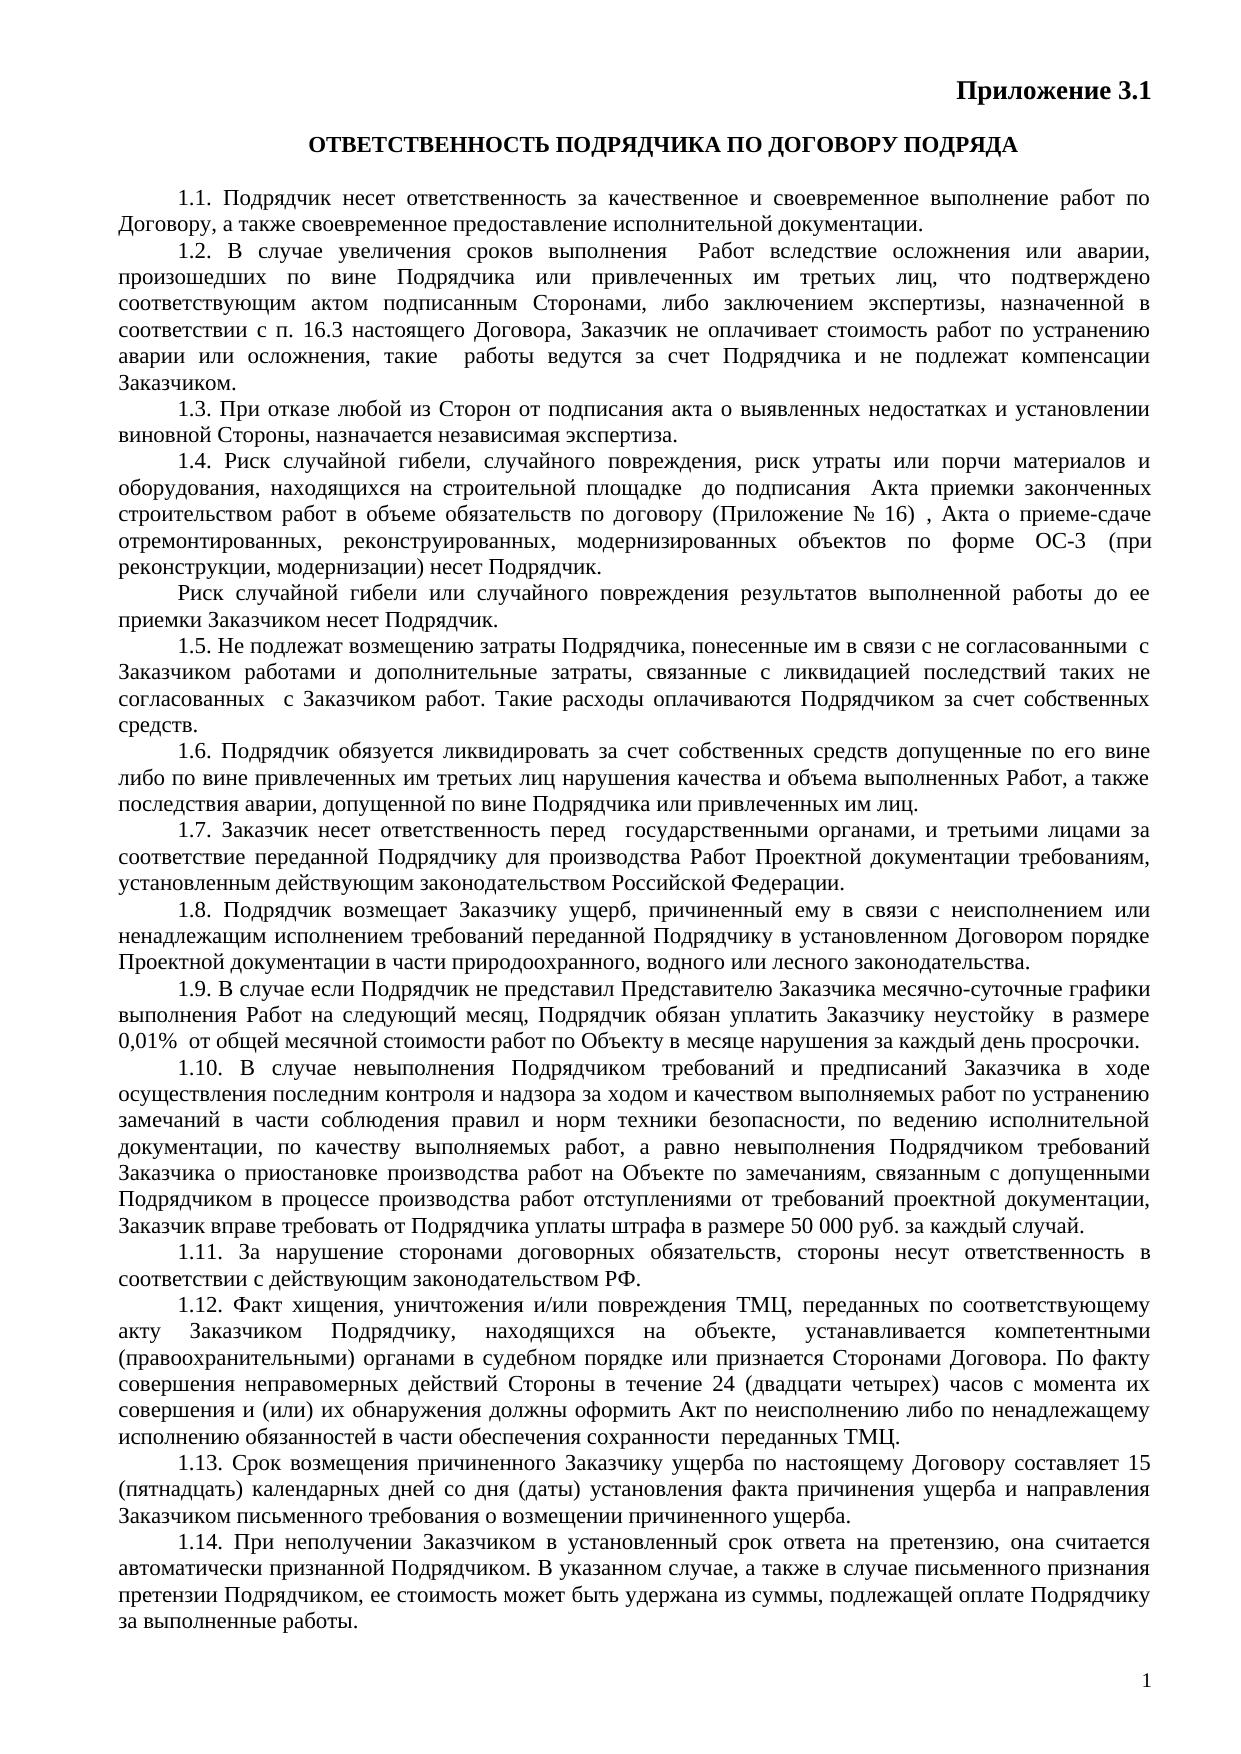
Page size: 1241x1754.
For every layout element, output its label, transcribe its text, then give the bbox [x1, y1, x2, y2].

text 1.10. В случае невыполнения Подрядчиком требований и предписаний Заказчика в ходе осуществления последним контроля и надзора за ходом и качеством выполняемых работ по устранению замечаний в части соблюдения правил и норм техники безопасности, по ведению исполнительной документации, по качеству выполняемых работ, а равно невыполнения Подрядчиком требований Заказчика о приостановке производства работ на Объекте по замечаниям, связанным с допущенными Подрядчиком в процессе производства работ отступлениями от требований проектной документации, Заказчик вправе требовать от Подрядчика уплаты штрафа в размере 50 000 руб. за каждый случай. [118, 1054, 1152, 1238]
text 1.11. За нарушение сторонами договорных обязательств, стороны несут ответственность в соответствии с действующим законодательством РФ. [118, 1238, 1152, 1291]
text 1.3. При отказе любой из Сторон от подписания акта о выявленных недостатках и установлении виновной Стороны, назначается независимая экспертиза. [118, 395, 1152, 448]
text 1.12. Факт хищения, уничтожения и/или повреждения ТМЦ, переданных по соответствующему акту Заказчиком Подрядчику, находящихся на объекте, устанавливается компетентными (правоохранительными) органами в судебном порядке или признается Сторонами Договора. По факту совершения неправомерных действий Стороны в течение 24 (двадцати четырех) часов с момента их совершения и (или) их обнаружения должны оформить Акт по неисполнению либо по ненадлежащему исполнению обязанностей в части обеспечения сохранности переданных ТМЦ. [118, 1291, 1152, 1449]
text Ответственность подрядчика по договору подряда [118, 131, 1152, 158]
text Риск случайной гибели или случайного повреждения результатов выполненной работы до ее приемки Заказчиком несет Подрядчик. [118, 579, 1152, 632]
text 1.13. Срок возмещения причиненного Заказчику ущерба по настоящему Договору составляет 15 (пятнадцать) календарных дней со дня (даты) установления факта причинения ущерба и направления Заказчиком письменного требования о возмещении причиненного ущерба. [118, 1449, 1152, 1528]
text 1.1. Подрядчик несет ответственность за качественное и своевременное выполнение работ по Договору, а также своевременное предоставление исполнительной документации. [118, 184, 1152, 237]
text 1.4. Риск случайной гибели, случайного повреждения, риск утраты или порчи материалов и оборудования, находящихся на строительной площадке до подписания Акта приемки законченных строительством работ в объеме обязательств по договору (Приложение № 16) , Акта о приеме-сдаче отремонтированных, реконструированных, модернизированных объектов по форме ОС-3 (при реконструкции, модернизации) несет Подрядчик. [118, 448, 1152, 579]
text 1.6. Подрядчик обязуется ликвидировать за счет собственных средств допущенные по его вине либо по вине привлеченных им третьих лиц нарушения качества и объема выполненных Работ, а также последствия аварии, допущенной по вине Подрядчика или привлеченных им лиц. [118, 737, 1152, 817]
text 1.8. Подрядчик возмещает Заказчику ущерб, причиненный ему в связи с неисполнением или ненадлежащим исполнением требований переданной Подрядчику в установленном Договором порядке Проектной документации в части природоохранного, водного или лесного законодательства. [118, 896, 1152, 975]
text Приложение 3.1 [118, 74, 1152, 105]
text 1.7. Заказчик несет ответственность перед государственными органами, и третьими лицами за соответствие переданной Подрядчику для производства Работ Проектной документации требованиям, установленным действующим законодательством Российской Федерации. [118, 817, 1152, 896]
text 1.9. В случае если Подрядчик не представил Представителю Заказчика месячно-суточные графики выполнения Работ на следующий месяц, Подрядчик обязан уплатить Заказчику неустойку в размере 0,01% от общей месячной стоимости работ по Объекту в месяце нарушения за каждый день просрочки. [118, 975, 1152, 1054]
text 1.5. Не подлежат возмещению затраты Подрядчика, понесенные им в связи с не согласованными с Заказчиком работами и дополнительные затраты, связанные с ликвидацией последствий таких не согласованных с Заказчиком работ. Такие расходы оплачиваются Подрядчиком за счет собственных средств. [118, 632, 1152, 737]
text 1.2. В случае увеличения сроков выполнения Работ вследствие осложнения или аварии, произошедших по вине Подрядчика или привлеченных им третьих лиц, что подтверждено соответствующим актом подписанным Сторонами, либо заключением экспертизы, назначенной в соответствии с п. 16.3 настоящего Договора, Заказчик не оплачивает стоимость работ по устранению аварии или осложнения, такие работы ведутся за счет Подрядчика и не подлежат компенсации Заказчиком. [118, 237, 1152, 395]
title 1.14. При неполучении Заказчиком в установленный срок ответа на претензию, она считается автоматически признанной Подрядчиком. В указанном случае, а также в случае письменного признания претензии Подрядчиком, ее стоимость может быть удержана из суммы, подлежащей оплате Подрядчику за выполненные работы. [118, 1528, 1152, 1633]
